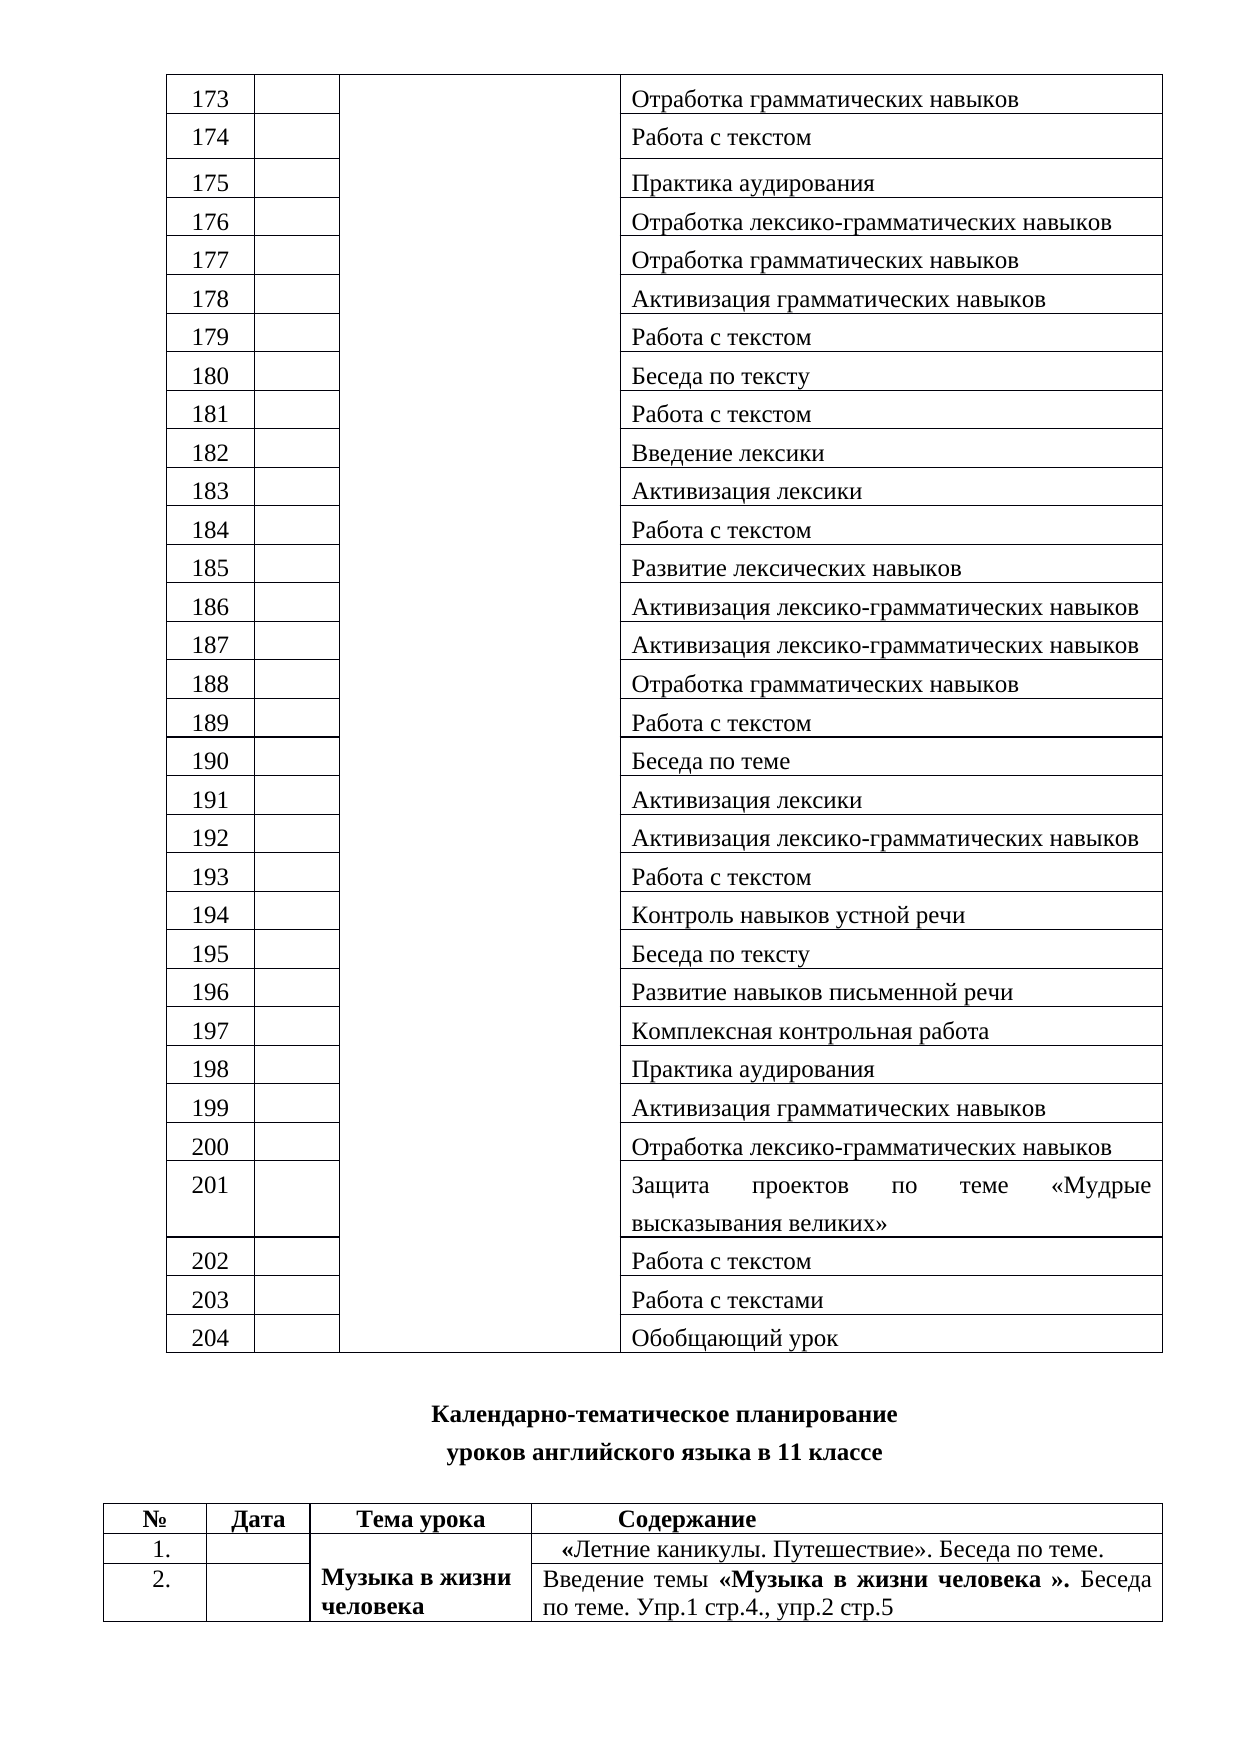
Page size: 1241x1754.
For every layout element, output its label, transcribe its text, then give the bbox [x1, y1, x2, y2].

table_cell Активизация лексико-грамматических навыков [621, 815, 1162, 852]
table_cell Отработка грамматических навыков [621, 660, 1162, 698]
table_cell [255, 1238, 339, 1275]
table_cell 192 [167, 815, 254, 852]
table_cell Практика аудирования [621, 159, 1162, 197]
table_cell [255, 660, 339, 698]
table_cell 187 [167, 622, 254, 659]
table_cell [255, 699, 339, 736]
table_cell 196 [167, 969, 254, 1006]
table_cell Активизация лексико-грамматических навыков [621, 583, 1162, 621]
text Календарно-тематическое планирование [177, 1391, 1152, 1428]
table_cell [255, 738, 339, 775]
table_cell [255, 1161, 339, 1236]
table_cell [104, 1564, 206, 1621]
table_cell [255, 1123, 339, 1160]
table_cell Беседа по теме [621, 738, 1162, 775]
table_cell Активизация лексико-грамматических навыков [621, 622, 1162, 659]
table_cell Контроль навыков устной речи [621, 892, 1162, 929]
table_cell Работа с текстом [621, 114, 1162, 158]
table_cell [255, 506, 339, 544]
table_cell 176 [167, 198, 254, 235]
table_cell 186 [167, 583, 254, 621]
table_cell [207, 1564, 309, 1621]
table_cell [255, 114, 339, 158]
table_cell 191 [167, 776, 254, 813]
table_cell 189 [167, 699, 254, 736]
table_cell Активизация грамматических навыков [621, 275, 1162, 312]
table_cell Работа с текстом [621, 853, 1162, 891]
table_cell 190 [167, 738, 254, 775]
table_cell 177 [167, 236, 254, 274]
table_cell [255, 853, 339, 891]
table_cell [255, 1315, 339, 1352]
table_cell 181 [167, 391, 254, 428]
table_cell Развитие лексических навыков [621, 545, 1162, 582]
table_cell Отработка лексико-грамматических навыков [621, 198, 1162, 235]
table_cell «Летние каникулы. Путешествие». Беседа по теме. [532, 1534, 1162, 1563]
table_cell [255, 1084, 339, 1122]
table_cell Музыка в жизни человека . [311, 1534, 531, 1621]
table_cell Работа с текстом [621, 506, 1162, 544]
table_cell [255, 583, 339, 621]
table_cell [255, 314, 339, 351]
table_cell 173 [167, 75, 254, 112]
table_cell [207, 1534, 309, 1563]
table_cell [255, 275, 339, 312]
table_cell [255, 159, 339, 197]
table_cell [255, 1046, 339, 1083]
table_cell 183 [167, 468, 254, 505]
table_cell 175 [167, 159, 254, 197]
table_cell Защита проектов по теме «Мудрые высказывания великих» [621, 1161, 1162, 1236]
table_cell [255, 892, 339, 929]
table_cell 178 [167, 275, 254, 312]
table_cell Беседа по тексту [621, 930, 1162, 968]
text уроков английского языка в 11 классе [177, 1428, 1152, 1466]
table_cell [255, 352, 339, 389]
table_cell 188 [167, 660, 254, 698]
table_cell Работа с текстом [621, 1238, 1162, 1275]
table_cell 197 [167, 1007, 254, 1045]
table_cell [255, 1276, 339, 1313]
table_cell Работа с текстами [621, 1276, 1162, 1313]
table_cell 193 [167, 853, 254, 891]
table_cell [255, 545, 339, 582]
table_cell 180 [167, 352, 254, 389]
table_cell Активизация грамматических навыков [621, 1084, 1162, 1122]
table_cell 174 [167, 114, 254, 158]
table_cell Введение темы «Музыка в жизни человека ». Беседа по теме. Упр.1 стр.4., упр.2 стр.5 [532, 1564, 1162, 1621]
table_cell [255, 776, 339, 813]
table_cell [255, 391, 339, 428]
table_cell 179 [167, 314, 254, 351]
table_cell Отработка грамматических навыков [621, 236, 1162, 274]
table_cell Работа с текстом [621, 391, 1162, 428]
table_header Тема урока [311, 1504, 531, 1533]
table_cell [255, 1007, 339, 1045]
table_cell 185 [167, 545, 254, 582]
table_cell [255, 198, 339, 235]
table_cell 202 [167, 1238, 254, 1275]
table_cell Введение лексики [621, 429, 1162, 467]
table_cell [104, 1534, 206, 1563]
table_cell Активизация лексики [621, 468, 1162, 505]
table_header Дата [207, 1504, 309, 1533]
table_cell 198 [167, 1046, 254, 1083]
table_cell Обобщающий урок [621, 1315, 1162, 1352]
table_cell 195 [167, 930, 254, 968]
table_cell Работа с текстом [621, 314, 1162, 351]
table_cell 194 [167, 892, 254, 929]
table_cell 182 [167, 429, 254, 467]
table_cell Развитие навыков письменной речи [621, 969, 1162, 1006]
table_cell Практика аудирования [621, 1046, 1162, 1083]
table_cell Активизация лексики [621, 776, 1162, 813]
table_cell Работа с текстом [621, 699, 1162, 736]
table_cell [255, 236, 339, 274]
table_cell 199 [167, 1084, 254, 1122]
table_cell [255, 429, 339, 467]
table_cell Комплексная контрольная работа [621, 1007, 1162, 1045]
table_cell [255, 622, 339, 659]
table_cell [255, 930, 339, 968]
table_cell 201 [167, 1161, 254, 1236]
table_cell 184 [167, 506, 254, 544]
table_cell [255, 969, 339, 1006]
table_cell [255, 815, 339, 852]
table_header Содержание [532, 1504, 1162, 1533]
table_cell 204 [167, 1315, 254, 1352]
table_cell [255, 75, 339, 112]
table_cell Беседа по тексту [621, 352, 1162, 389]
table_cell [621, 75, 1162, 112]
table_cell 203 [167, 1276, 254, 1313]
table_cell 200 [167, 1123, 254, 1160]
table_cell Отработка лексико-грамматических навыков [621, 1123, 1162, 1160]
table_header № [104, 1504, 206, 1533]
table_cell [255, 468, 339, 505]
